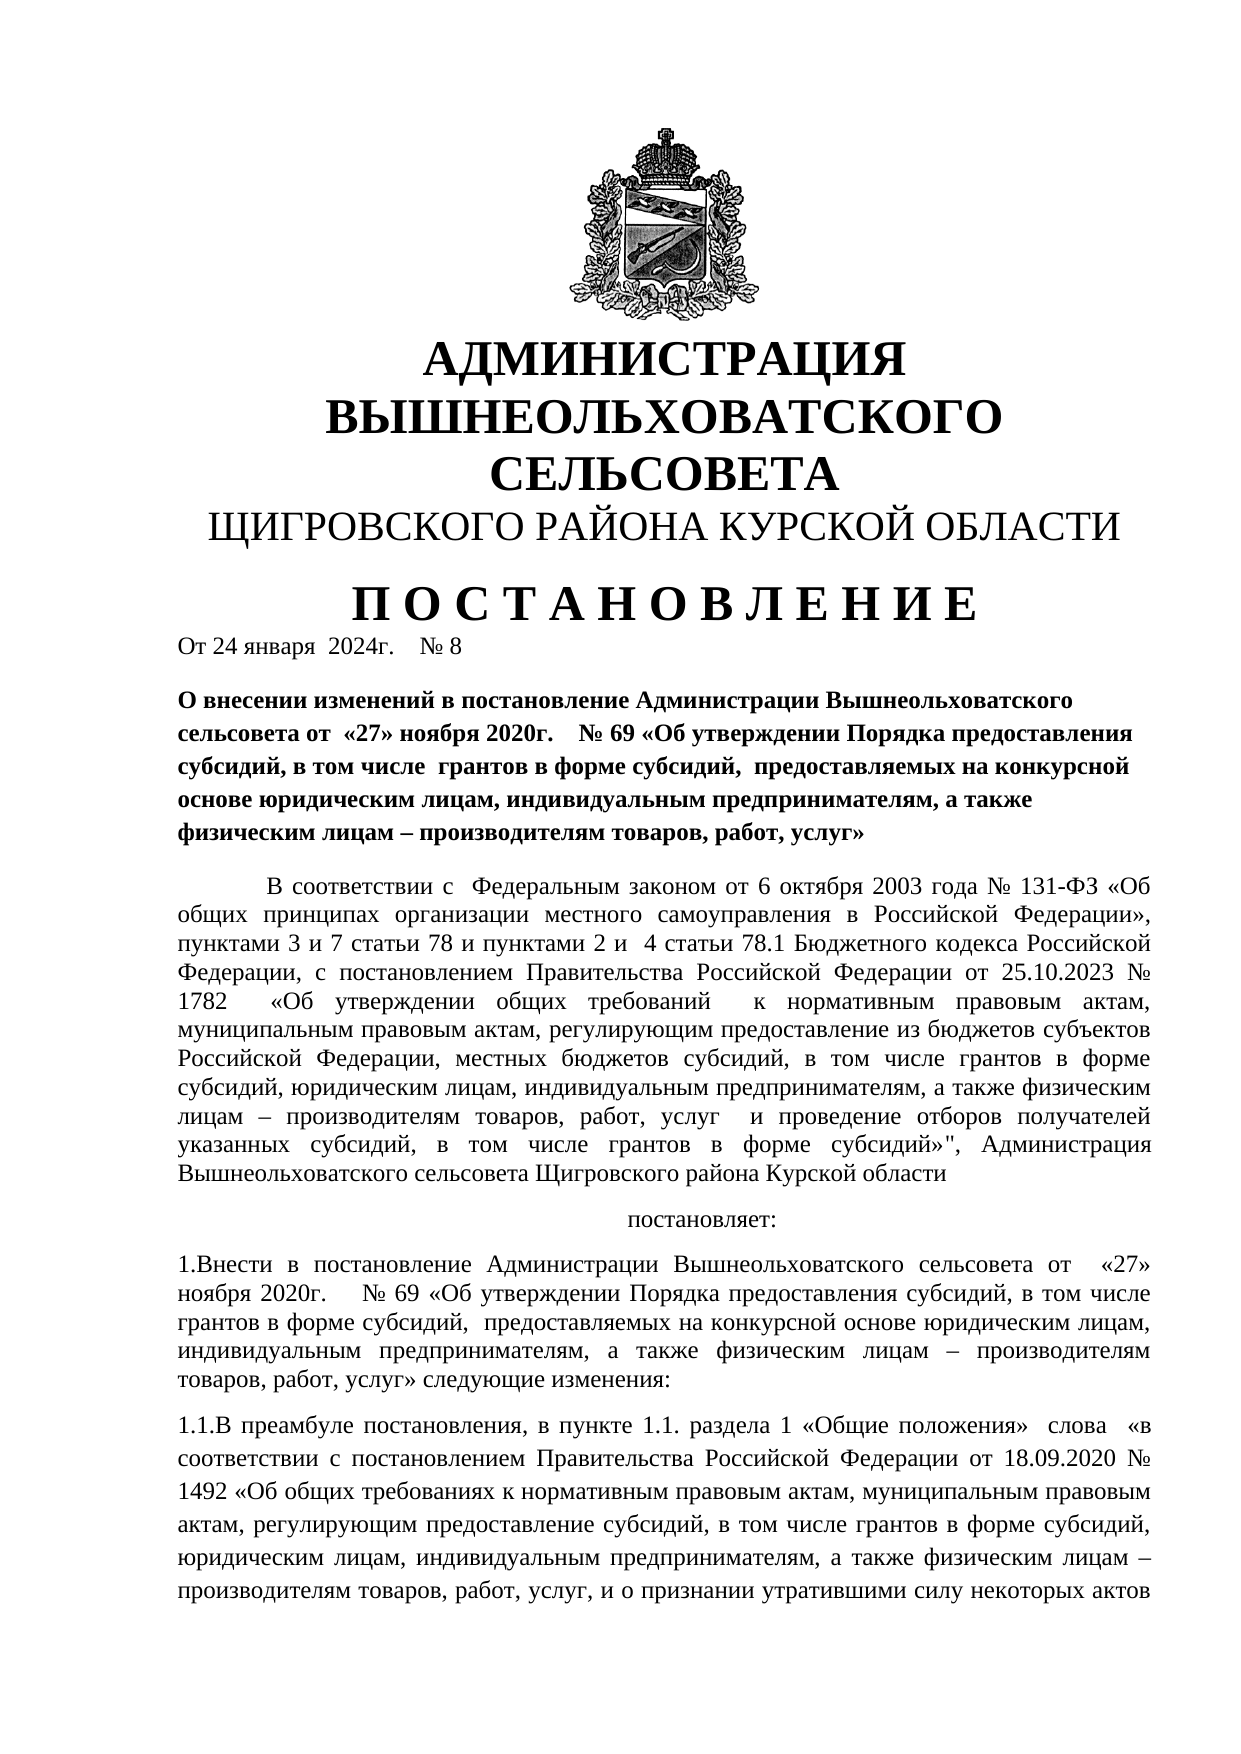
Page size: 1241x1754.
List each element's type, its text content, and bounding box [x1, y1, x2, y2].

text П О С Т А Н О В Л Е Н И Е [177, 573, 1152, 631]
text О внесении изменений в постановление Администрации Вышнеольховатского сельсовета от «27» ноября 2020г. № 69 «Об утверждении Порядка предоставления субсидий, в том числе грантов в форме субсидий, предоставляемых на конкурсной основе юридическим лицам, индивидуальным предпринимателям, а также физическим лицам – производителям товаров, работ, услуг» [177, 685, 1152, 846]
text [177, 1410, 1152, 1604]
text В соответствии с Федеральным законом от 6 октября 2003 года № 131-ФЗ «Об общих принципах организации местного самоуправления в Российской Федерации», пунктами 3 и 7 статьи 78 и пунктами 2 и 4 статьи 78.1 Бюджетного кодекса Российской Федерации, с постановлением Правительства Российской Федерации от 25.10.2023 № 1782 «Об утверждении общих требований к нормативным правовым актам, муниципальным правовым актам, регулирующим предоставление из бюджетов субъектов Российской Федерации, местных бюджетов субсидий, в том числе грантов в форме субсидий, юридическим лицам, индивидуальным предпринимателям, а также физическим лицам – производителям товаров, работ, услуг и проведение отборов получателей указанных субсидий, в том числе грантов в форме субсидий»", Администрация Вышнеольховатского сельсовета Щигровского района Курской области [177, 871, 1152, 1187]
text ЩИГРОВСКОГО РАЙОНА КУРСКОЙ ОБЛАСТИ [177, 502, 1152, 549]
text От 24 января 2024г. № 8 [177, 631, 1152, 660]
text 1.Внести в постановление Администрации Вышнеольховатского сельсовета от «27» ноября 2020г. № 69 «Об утверждении Порядка предоставления субсидий, в том числе грантов в форме субсидий, предоставляемых на конкурсной основе юридическим лицам, индивидуальным предпринимателям, а также физическим лицам – производителям товаров, работ, услуг» следующие изменения: [177, 1249, 1152, 1393]
text ВЫШНЕОЛЬХОВАТСКОГО СЕЛЬСОВЕТА [177, 387, 1152, 502]
text постановляет: [177, 1204, 1152, 1233]
text АДМИНИСТРАЦИЯ [177, 329, 1152, 387]
